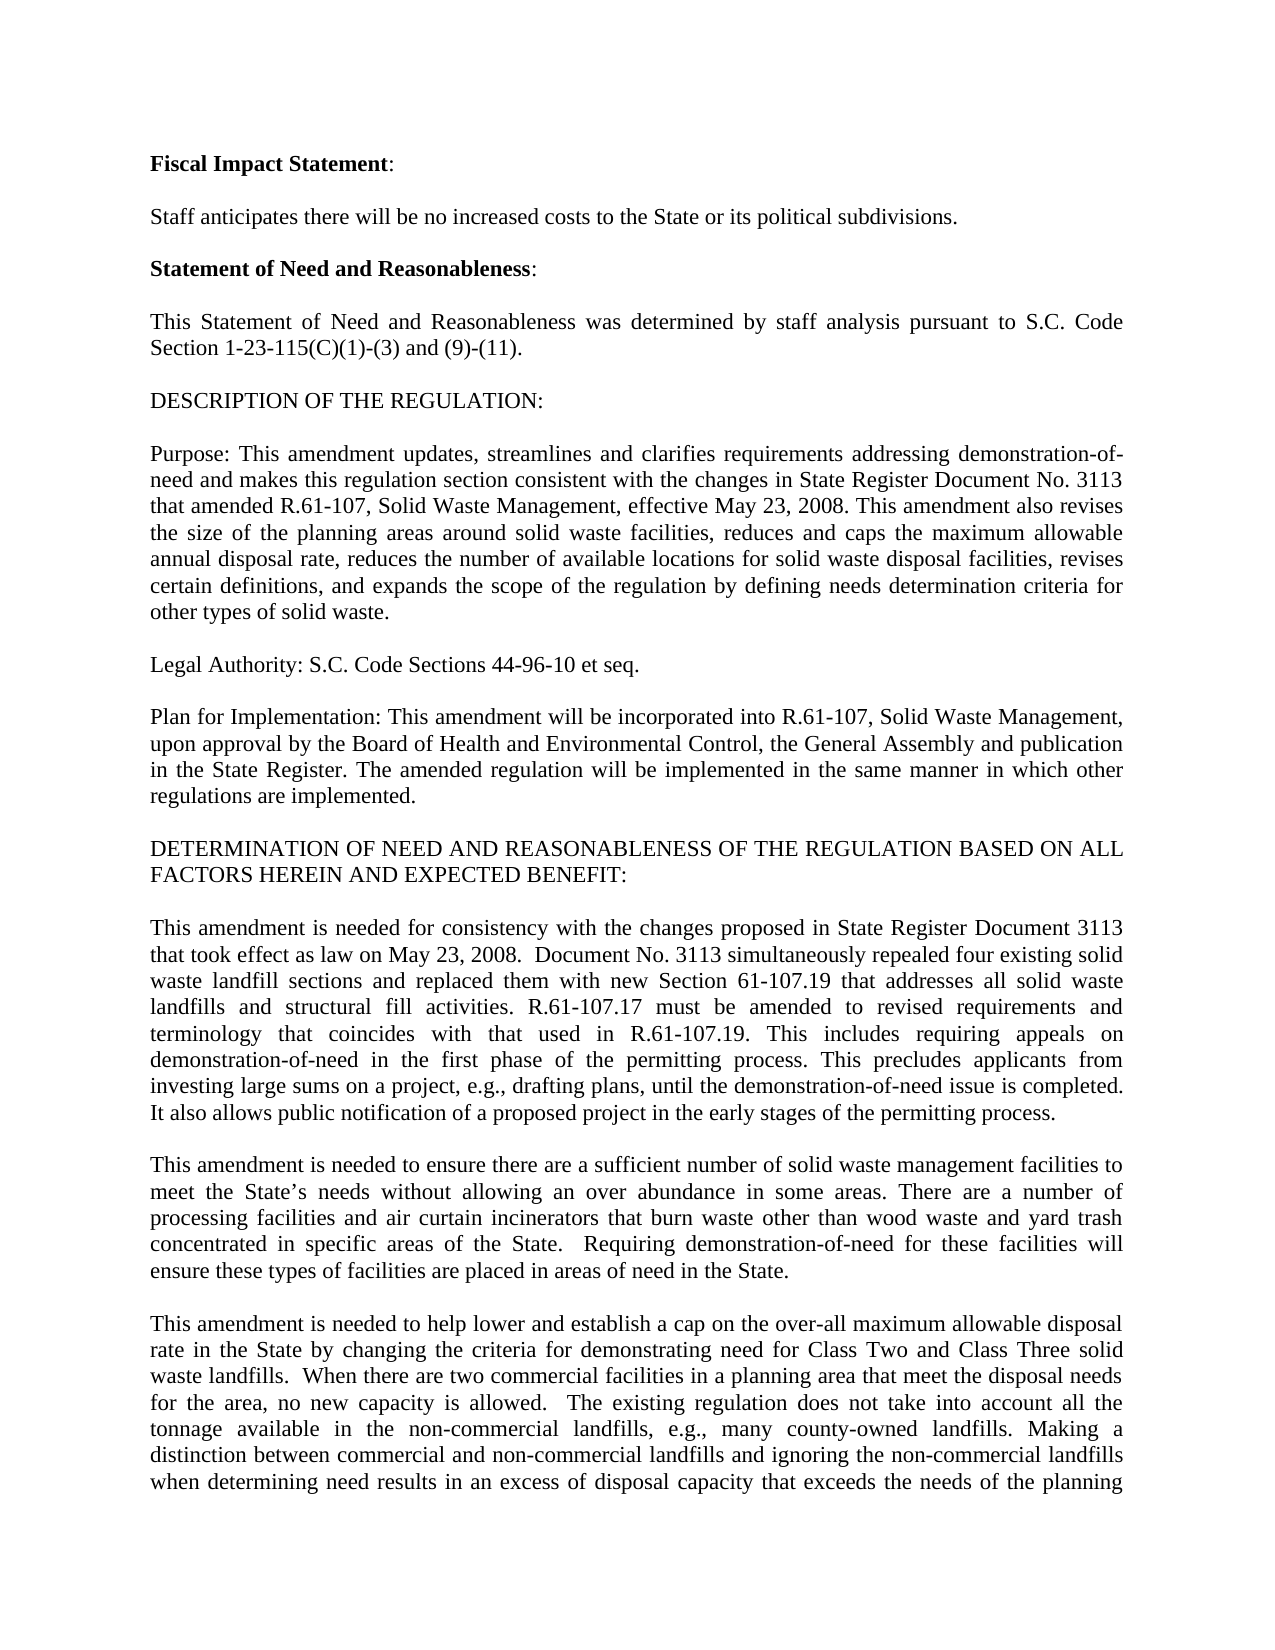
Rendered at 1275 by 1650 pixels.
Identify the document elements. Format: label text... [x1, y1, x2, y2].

text DETERMINATION OF NEED AND REASONABLENESS OF THE REGULATION BASED ON ALL FACTORS HEREIN AND EXPECTED BENEFIT: [150, 835, 1125, 888]
text DESCRIPTION OF THE REGULATION: [150, 387, 1125, 413]
text This Statement of Need and Reasonableness was determined by staff analysis pursuant to S.C. Code Section 1-23-115(C)(1)-(3) and (9)-(11). [150, 308, 1125, 361]
text Legal Authority: S.C. Code Sections 44-96-10 et seq. [150, 651, 1125, 677]
text Plan for Implementation: This amendment will be incorporated into R.61-107, Solid Waste Management, upon approval by the Board of Health and Environmental Control, the General Assembly and publication in the State Register. The amended regulation will be implemented in the same manner in which other regulations are implemented. [150, 703, 1125, 809]
text Statement of Need and Reasonableness: [150, 255, 1125, 282]
text This amendment is needed for consistency with the changes proposed in State Register Document 3113 that took effect as law on May 23, 2008. Document No. 3113 simultaneously repealed four existing solid waste landfill sections and replaced them with new Section 61-107.19 that addresses all solid waste landfills and structural fill activities. R.61-107.17 must be amended to revised requirements and terminology that coincides with that used in R.61-107.19. This includes requiring appeals on demonstration-of-need in the first phase of the permitting process. This precludes applicants from investing large sums on a project, e.g., drafting plans, until the demonstration-of-need issue is completed. It also allows public notification of a proposed project in the early stages of the permitting process. [150, 914, 1125, 1125]
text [150, 1309, 1125, 1494]
text This amendment is needed to ensure there are a sufficient number of solid waste management facilities to meet the State’s needs without allowing an over abundance in some areas. There are a number of processing facilities and air curtain incinerators that burn waste other than wood waste and yard trash concentrated in specific areas of the State. Requiring demonstration-of-need for these facilities will ensure these types of facilities are placed in areas of need in the State. [150, 1151, 1125, 1283]
text Staff anticipates there will be no increased costs to the State or its political subdivisions. [150, 203, 1125, 229]
text Purpose: This amendment updates, streamlines and clarifies requirements addressing demonstration-of-need and makes this regulation section consistent with the changes in State Register Document No. 3113 that amended R.61-107, Solid Waste Management, effective May 23, 2008. This amendment also revises the size of the planning areas around solid waste facilities, reduces and caps the maximum allowable annual disposal rate, reduces the number of available locations for solid waste disposal facilities, revises certain definitions, and expands the scope of the regulation by defining needs determination criteria for other types of solid waste. [150, 440, 1125, 624]
text Fiscal Impact Statement: [150, 150, 1125, 176]
